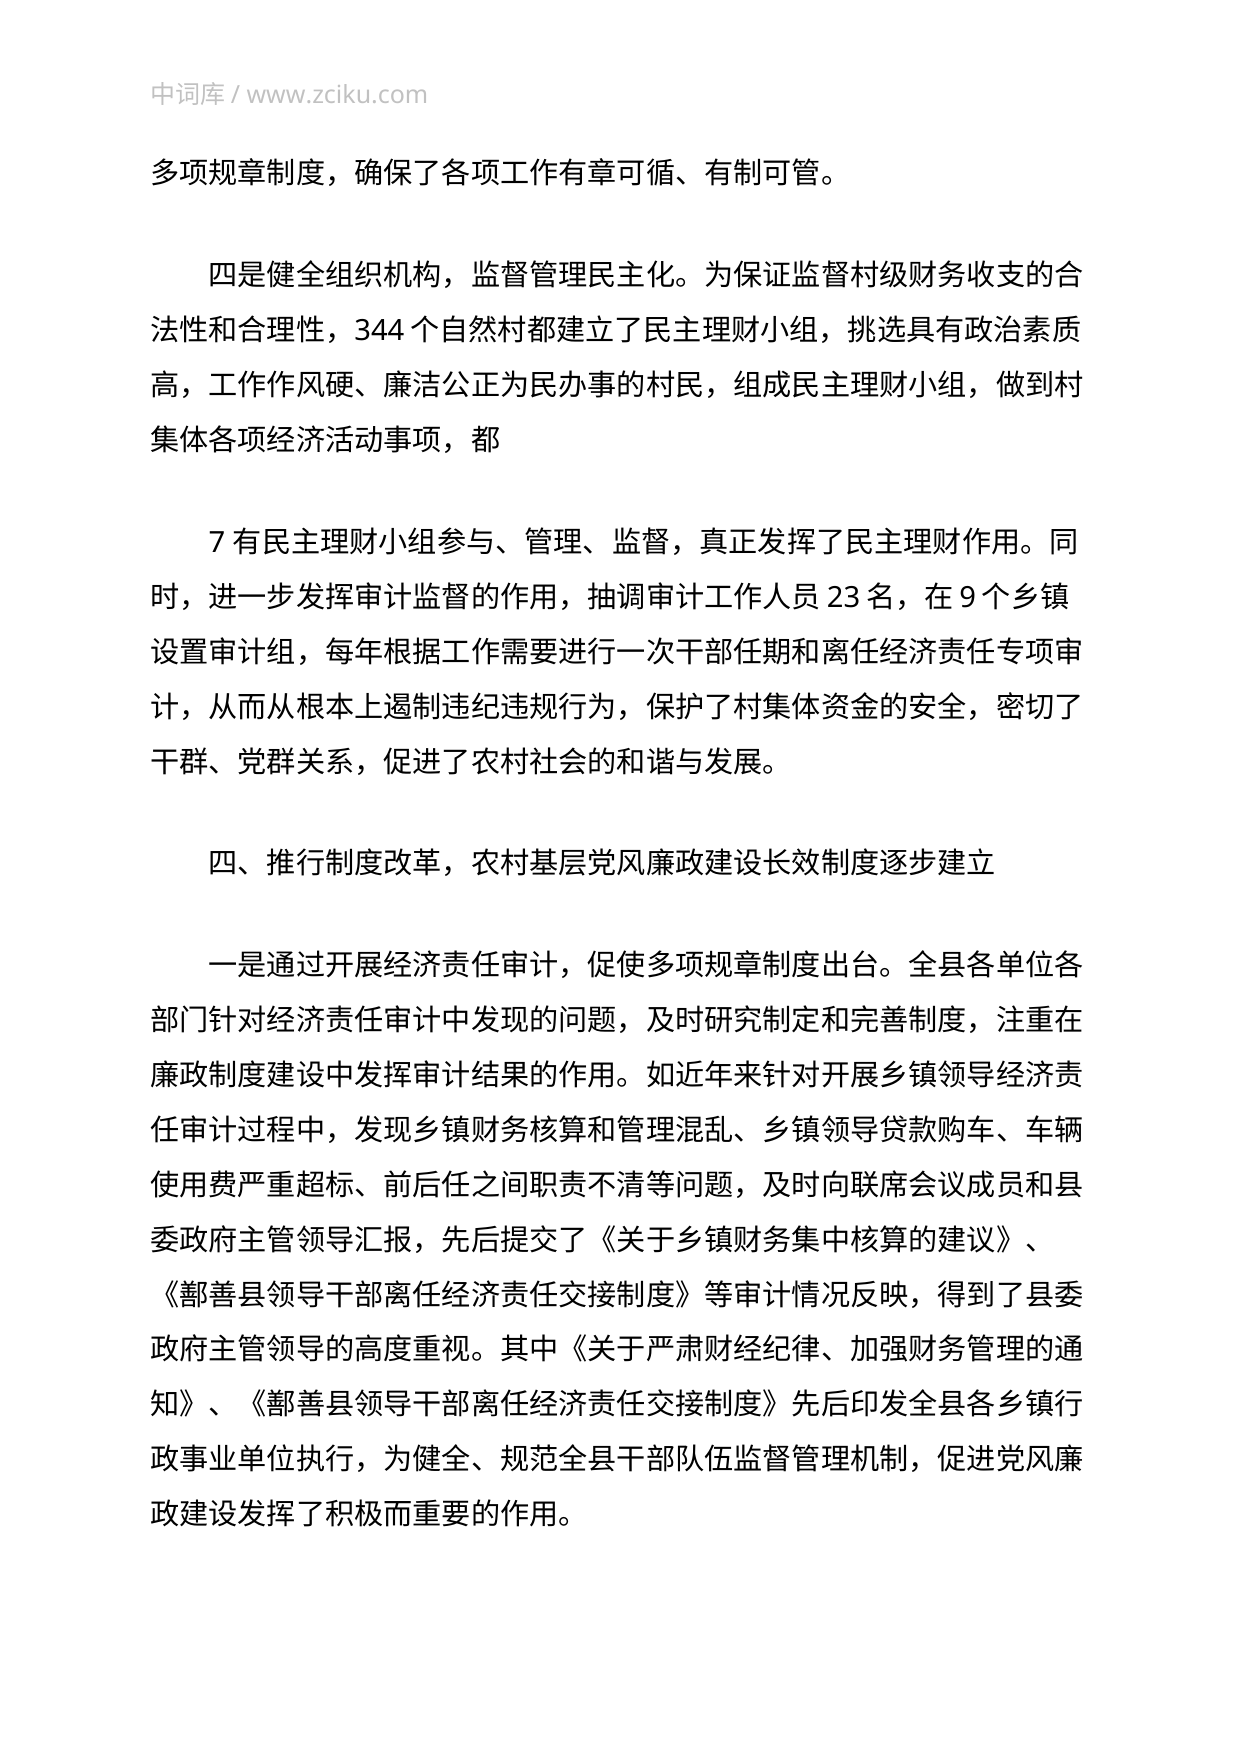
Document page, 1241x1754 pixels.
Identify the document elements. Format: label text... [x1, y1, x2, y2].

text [150, 150, 1090, 192]
text 7 有民主理财小组参与、管理、监督，真正发挥了民主理财作用。同时，进一步发挥审计监督的作用，抽调审计工作人员23名，在9个乡镇设置审计组，每年根据工作需要进行一次干部任期和离任经济责任专项审计，从而从根本上遏制违纪违规行为，保护了村集体资金的安全，密切了干群、党群关系，促进了农村社会的和谐与发展。 [150, 518, 1090, 780]
text 一是通过开展经济责任审计，促使多项规章制度出台。全县各单位各部门针对经济责任审计中发现的问题，及时研究制定和完善制度，注重在廉政制度建设中发挥审计结果的作用。如近年来针对开展乡镇领导经济责任审计过程中，发现乡镇财务核算和管理混乱、乡镇领导贷款购车、车辆使用费严重超标、前后任之间职责不清等问题，及时向联席会议成员和县委政府主管领导汇报，先后提交了《关于乡镇财务集中核算的建议》、《鄯善县领导干部离任经济责任交接制度》等审计情况反映，得到了县委政府主管领导的高度重视。其中《关于严肃财经纪律、加强财务管理的通知》、《鄯善县领导干部离任经济责任交接制度》先后印发全县各乡镇行政事业单位执行，为健全、规范全县干部队伍监督管理机制，促进党风廉政建设发挥了积极而重要的作用。 [150, 942, 1090, 1533]
text 四、推行制度改革，农村基层党风廉政建设长效制度逐步建立 [150, 840, 1090, 882]
text 四是健全组织机构，监督管理民主化。为保证监督村级财务收支的合法性和合理性，344个自然村都建立了民主理财小组，挑选具有政治素质高，工作作风硬、廉洁公正为民办事的村民，组成民主理财小组，做到村集体各项经济活动事项，都 [150, 252, 1090, 459]
